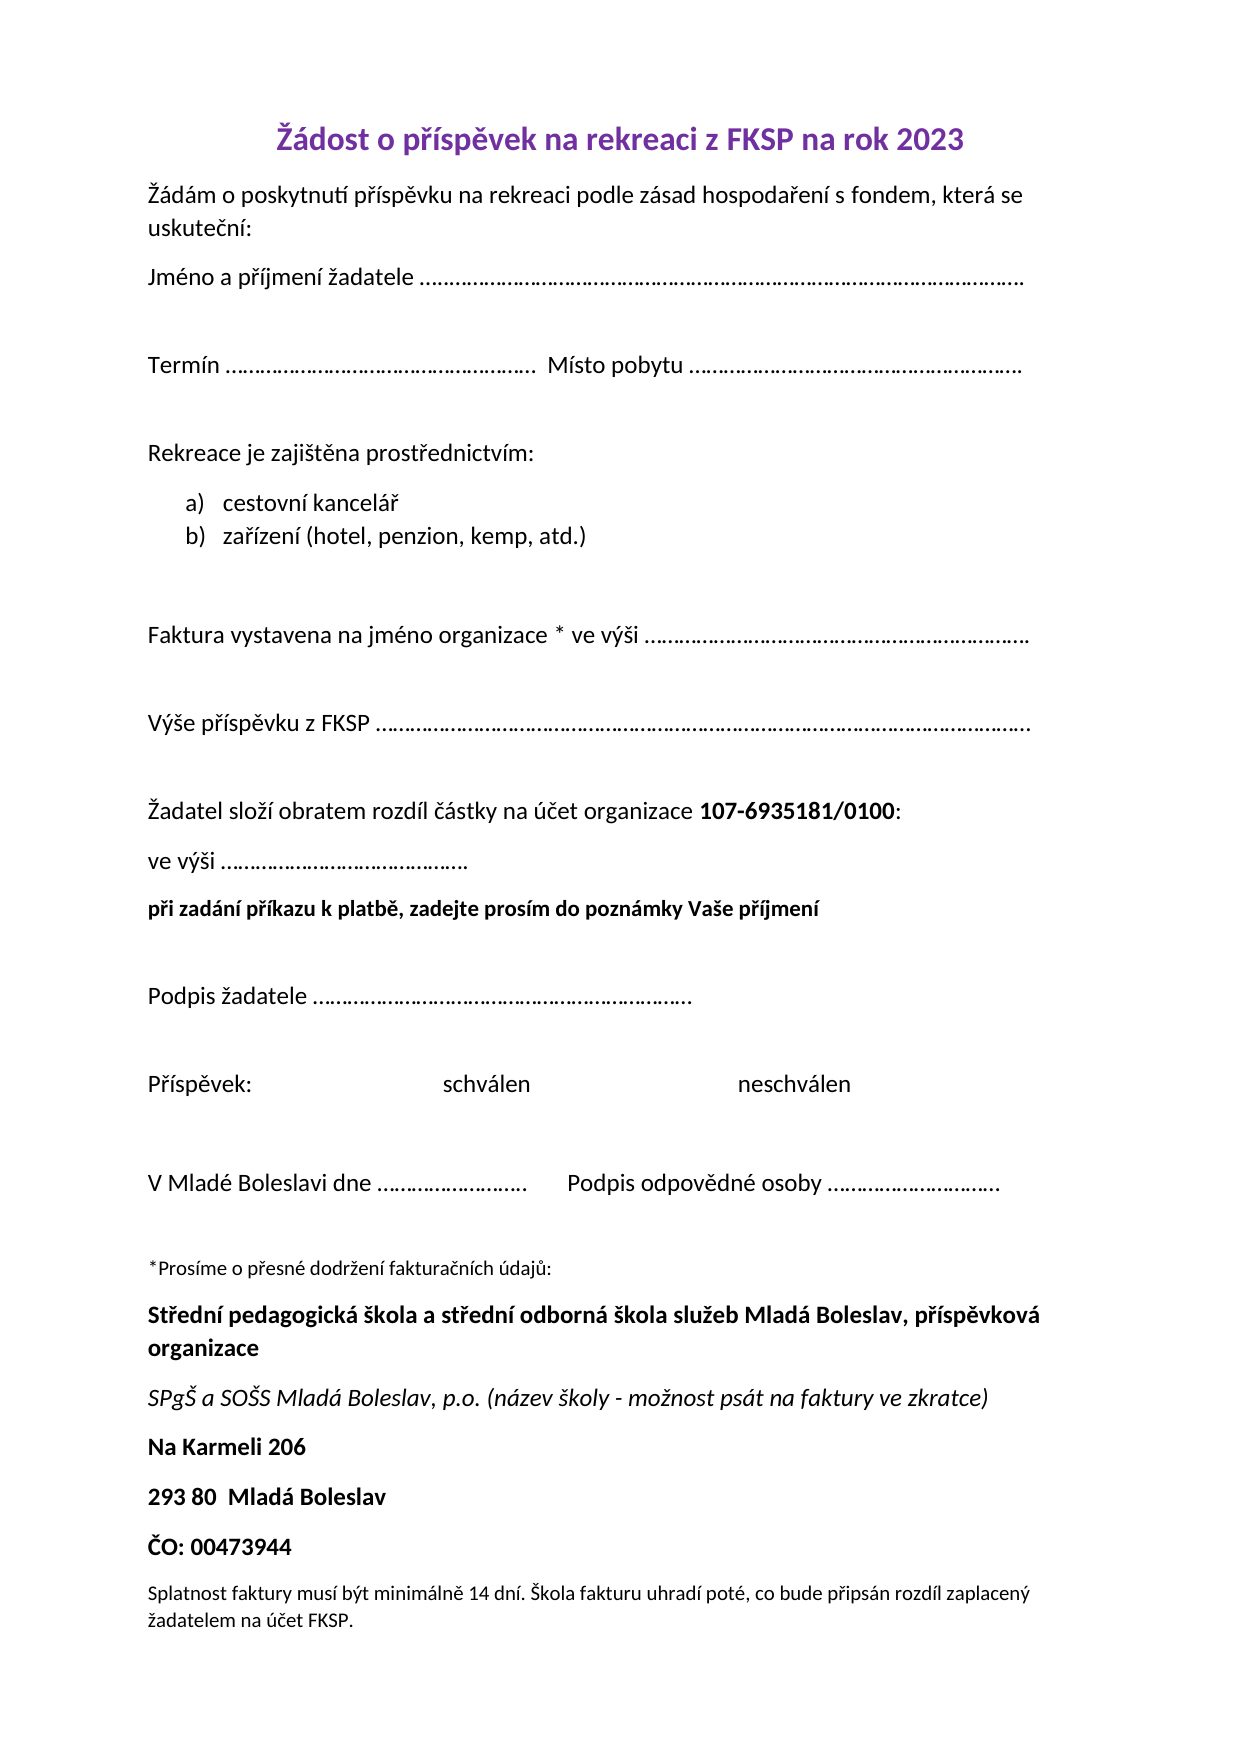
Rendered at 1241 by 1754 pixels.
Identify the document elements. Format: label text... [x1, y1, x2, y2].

text *Prosíme o přesné dodržení fakturačních údajů: [148, 1255, 1092, 1281]
text Termín ……………………………………………… Místo pobytu …………………………………………………. [148, 349, 1092, 380]
text ČO: 00473944 [148, 1531, 1092, 1561]
text Jméno a příjmení žadatele …..………………………………………………………………………………………. [148, 261, 1092, 292]
text Střední pedagogická škola a střední odborná škola služeb Mladá Boleslav, příspěvková organizace [148, 1299, 1092, 1363]
text Podpis žadatele ………………………………………………………… [148, 980, 1092, 1011]
text V Mladé Boleslavi dne …………………….. Podpis odpovědné osoby ………………………… [148, 1167, 1092, 1198]
text ve výši ……………………………………. [148, 845, 1092, 876]
text 293 80 Mladá Boleslav [148, 1481, 1092, 1512]
list cestovní kancelář [185, 487, 1092, 518]
text Žádost o příspěvek na rekreaci z FKSP na rok 2023 [148, 118, 1092, 159]
list zařízení (hotel, penzion, kemp, atd.) [185, 520, 1092, 551]
text při zadání příkazu k platbě, zadejte prosím do poznámky Vaše příjmení [148, 894, 1092, 923]
text Rekreace je zajištěna prostřednictvím: [148, 437, 1092, 468]
text SPgŠ a SOŠS Mladá Boleslav, p.o. (název školy - možnost psát na faktury ve zkratce) [148, 1382, 1092, 1412]
text Žádám o poskytnutí příspěvku na rekreaci podle zásad hospodaření s fondem, která se uskuteční: [148, 179, 1092, 242]
text Výše příspěvku z FKSP …………………………………………………………………………………………………… [148, 707, 1092, 738]
text Žadatel složí obratem rozdíl částky na účet organizace 107-6935181/0100: [148, 795, 1092, 826]
text Splatnost faktury musí být minimálně 14 dní. Škola fakturu uhradí poté, co bude připsán rozdíl zaplacený žadatelem na účet FKSP. [148, 1580, 1092, 1633]
text Příspěvek: schválen neschválen [148, 1068, 1092, 1099]
text Faktura vystavena na jméno organizace * ve výši …………………………………………………………. [148, 619, 1092, 650]
text Na Karmeli 206 [148, 1432, 1092, 1462]
